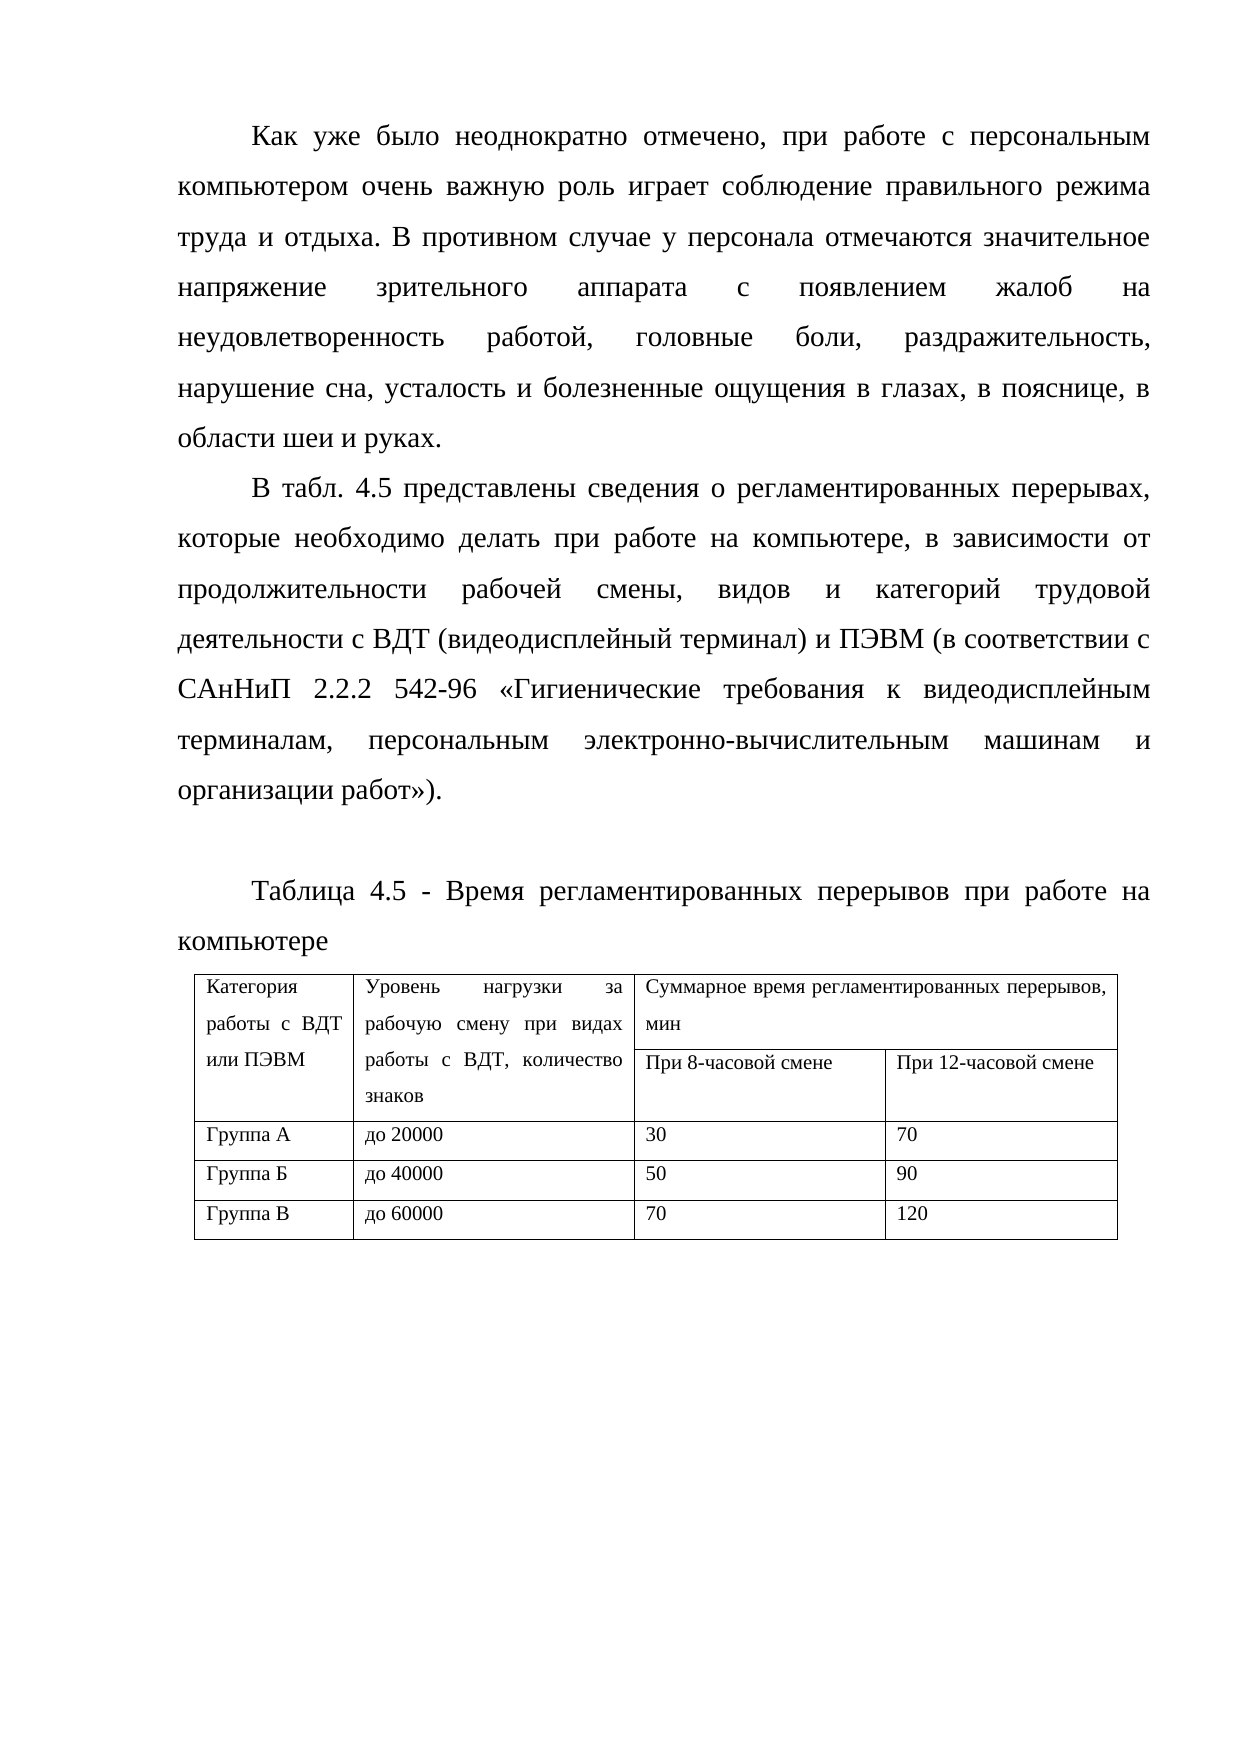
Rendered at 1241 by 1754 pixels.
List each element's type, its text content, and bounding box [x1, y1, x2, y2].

table_header Уровень нагрузки за рабочую смену при видах работы с ВДТ, количество знаков [354, 975, 634, 1121]
text В табл. 4.5 представлены сведения о регламентированных перерывах, которые необходимо делать при работе на компьютере, в зависимости от продолжительности рабочей смены, видов и категорий трудовой деятельности с ВДТ (видеодисплейный терминал) и ПЭВМ (в соответствии с САнНиП 2.2.2 542-96 «Гигиенические требования к видеодисплейным терминалам, персональным электронно-вычислительным машинам и организации работ»). [177, 470, 1152, 806]
text Как уже было неоднократно отмечено, при работе с персональным компьютером очень важную роль играет соблюдение правильного режима труда и отдыха. В противном случае у персонала отмечаются значительное напряжение зрительного аппарата с появлением жалоб на неудовлетворенность работой, головные боли, раздражительность, нарушение сна, усталость и болезненные ощущения в глазах, в пояснице, в области шеи и руках. [177, 118, 1152, 453]
table_cell до 20000 [354, 1122, 634, 1160]
table_cell 50 [635, 1161, 885, 1200]
table_cell до 60000 [354, 1201, 634, 1239]
table_cell 70 [886, 1122, 1117, 1160]
table_cell Группа В [195, 1201, 353, 1239]
table_cell Группа Б [195, 1161, 353, 1200]
table_cell При 12-часовой смене [886, 1050, 1117, 1121]
table_cell 90 [886, 1161, 1117, 1200]
table_header Суммарное время регламентированных перерывов, мин [635, 975, 1117, 1049]
table_cell Группа А [195, 1122, 353, 1160]
table_header Категория работы с ВДТ или ПЭВМ [195, 975, 353, 1121]
table_cell 30 [635, 1122, 885, 1160]
table_cell до 40000 [354, 1161, 634, 1200]
table_cell 70 [635, 1201, 885, 1239]
table_cell 120 [886, 1201, 1117, 1239]
table_cell При 8-часовой смене [635, 1050, 885, 1121]
text Таблица 4.5 - Время регламентированных перерывов при работе на компьютере [177, 873, 1152, 957]
